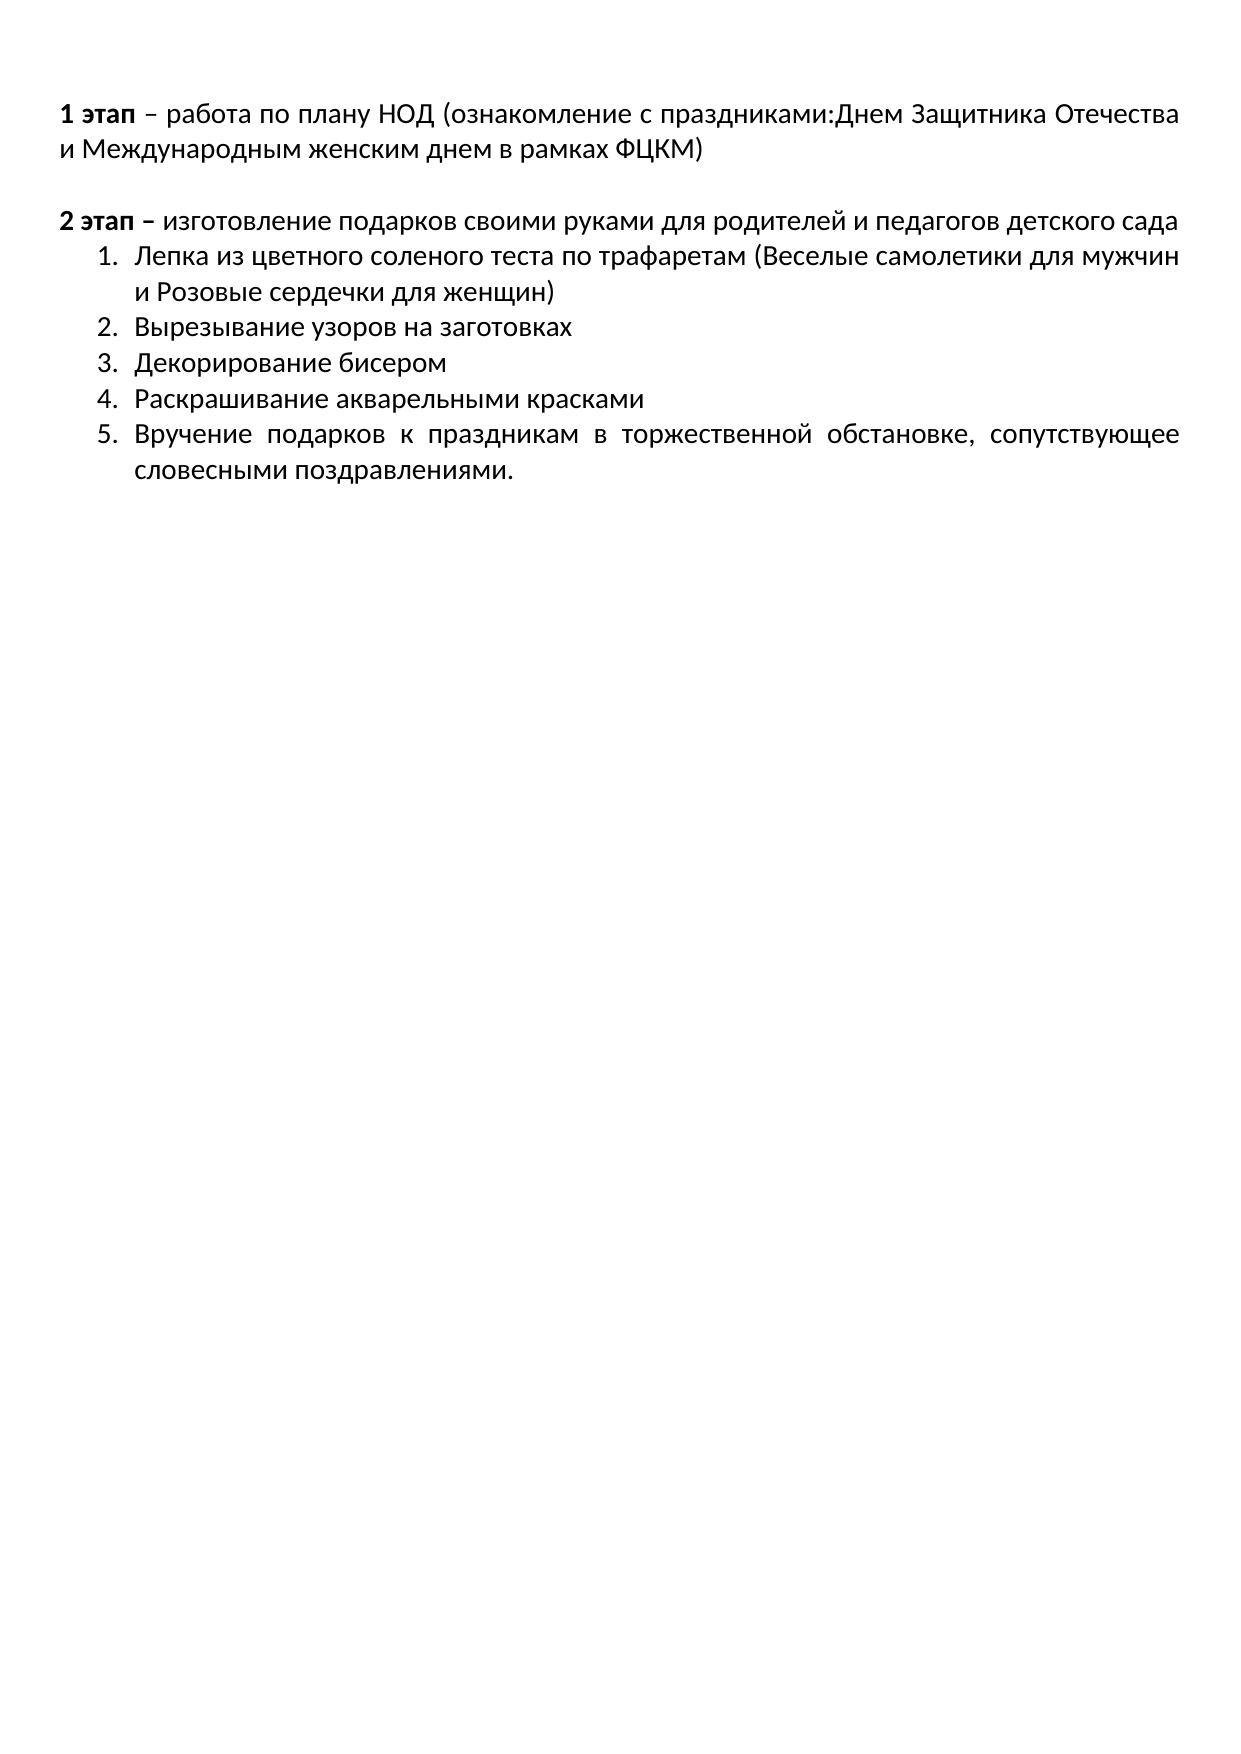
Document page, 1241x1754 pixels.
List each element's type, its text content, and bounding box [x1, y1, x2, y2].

list Вырезывание узоров на заготовках [97, 308, 1181, 344]
list Вручение подарков к праздникам в торжественной обстановке, сопутствующее словесными поздравлениями. [97, 415, 1181, 487]
list Лепка из цветного соленого теста по трафаретам (Веселые самолетики для мужчин и Розовые сердечки для женщин) [97, 237, 1181, 308]
list Декорирование бисером [97, 344, 1181, 380]
list Раскрашивание акварельными красками [97, 380, 1181, 415]
text 1 этап – работа по плану НОД (ознакомление с праздниками:Днем Защитника Отечества и Международным женским днем в рамках ФЦКМ) [59, 95, 1181, 166]
text 2 этап – изготовление подарков своими руками для родителей и педагогов детского сада [59, 202, 1181, 237]
